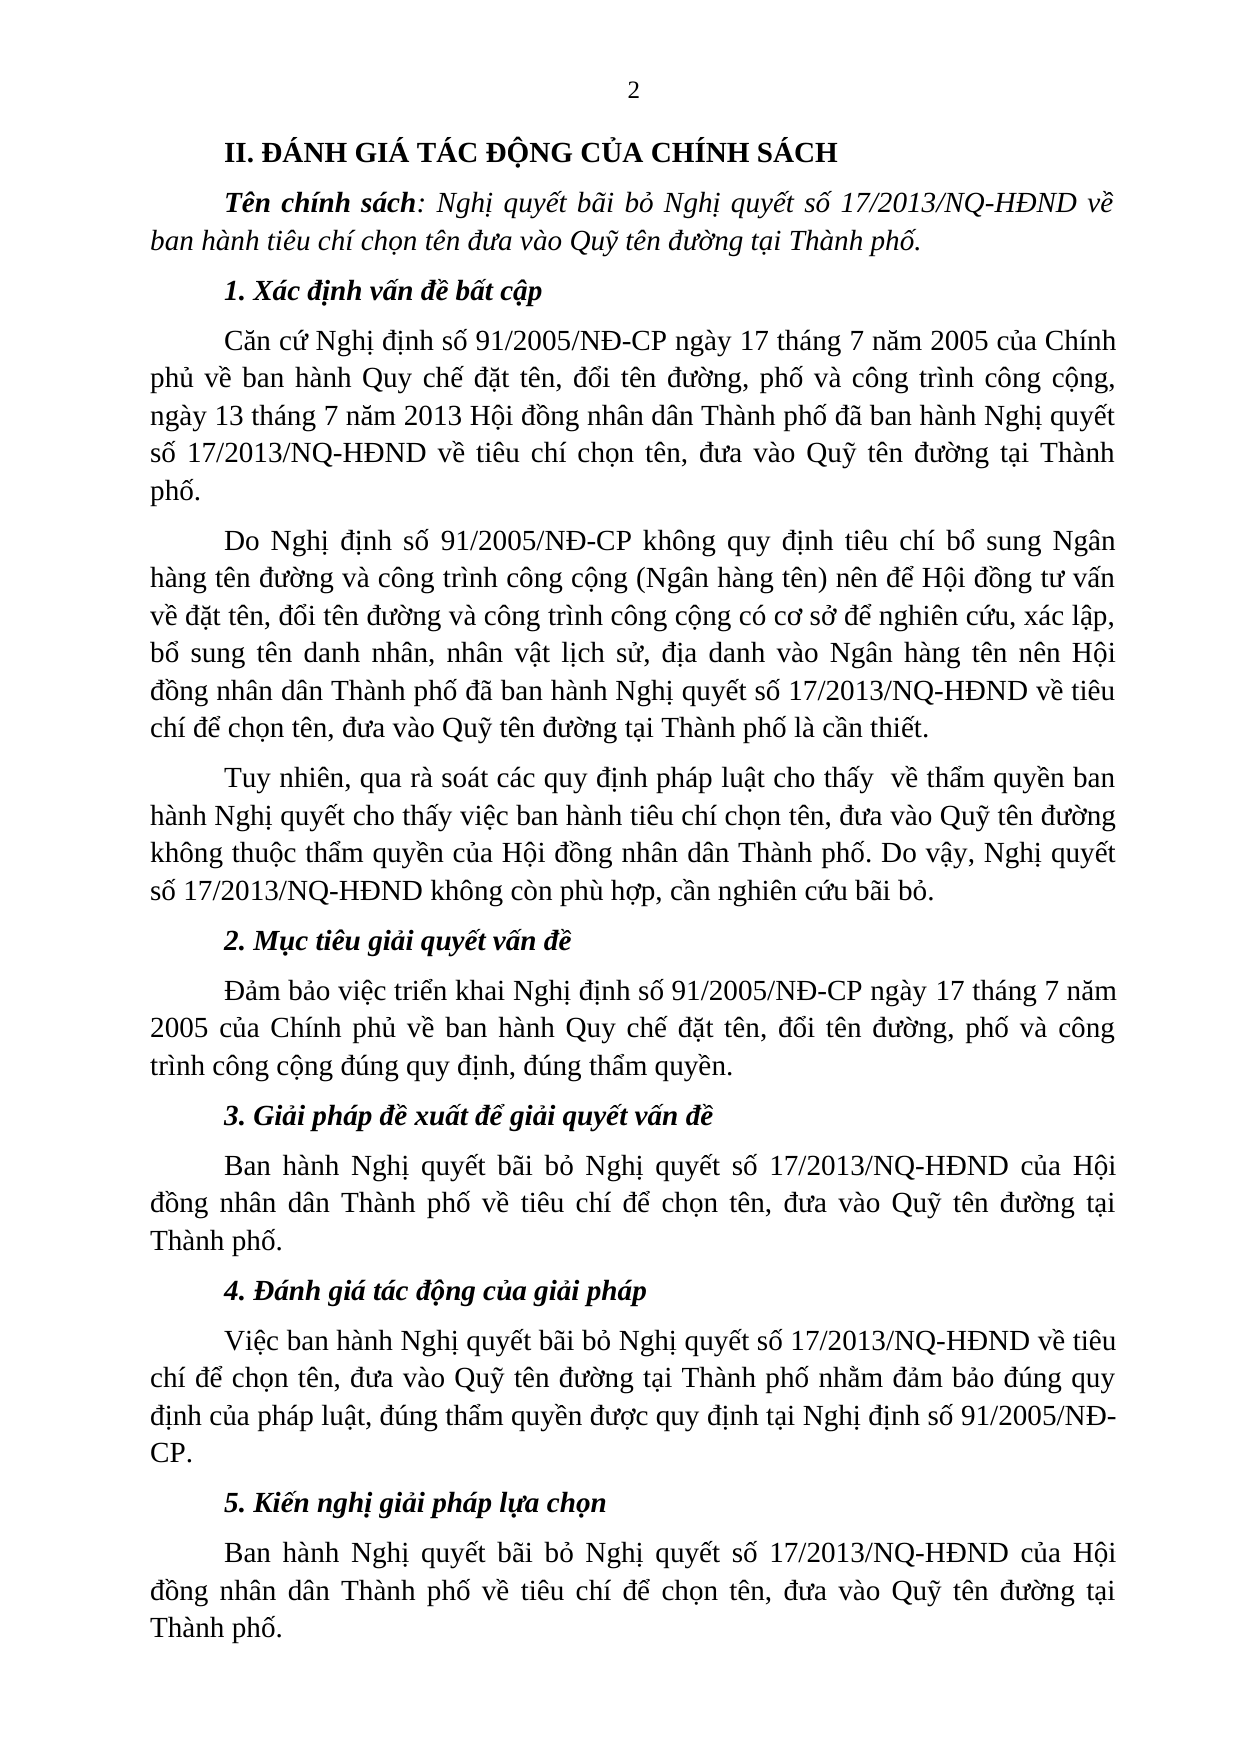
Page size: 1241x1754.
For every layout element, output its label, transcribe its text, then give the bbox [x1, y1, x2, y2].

text 3. Giải pháp đề xuất để giải quyết vấn đề [150, 1095, 1117, 1132]
text Do Nghị định số 91/2005/NĐ-CP không quy định tiêu chí bổ sung Ngân hàng tên đường và công trình công cộng (Ngân hàng tên) nên để Hội đồng tư vấn về đặt tên, đổi tên đường và công trình công cộng có cơ sở để nghiên cứu, xác lập, bổ sung tên danh nhân, nhân vật lịch sử, địa danh vào Ngân hàng tên nên Hội đồng nhân dân Thành phố đã ban hành Nghị quyết số 17/2013/NQ-HĐND về tiêu chí để chọn tên, đưa vào Quỹ tên đường tại Thành phố là cần thiết. [150, 520, 1117, 745]
text Tên chính sách: Nghị quyết bãi bỏ Nghị quyết số 17/2013/NQ-HĐND về ban hành tiêu chí chọn tên đưa vào Quỹ tên đường tại Thành phố. [150, 182, 1117, 257]
text Ban hành Nghị quyết bãi bỏ Nghị quyết số 17/2013/NQ-HĐND của Hội đồng nhân dân Thành phố về tiêu chí để chọn tên, đưa vào Quỹ tên đường tại Thành phố. [150, 1532, 1117, 1645]
text 4. Đánh giá tác động của giải pháp [150, 1270, 1117, 1307]
text Ban hành Nghị quyết bãi bỏ Nghị quyết số 17/2013/NQ-HĐND của Hội đồng nhân dân Thành phố về tiêu chí để chọn tên, đưa vào Quỹ tên đường tại Thành phố. [150, 1145, 1117, 1257]
text 2. Mục tiêu giải quyết vấn đề [150, 920, 1117, 957]
text Đảm bảo việc triển khai Nghị định số 91/2005/NĐ-CP ngày 17 tháng 7 năm 2005 của Chính phủ về ban hành Quy chế đặt tên, đổi tên đường, phố và công trình công cộng đúng quy định, đúng thẩm quyền. [150, 970, 1117, 1082]
text II. ĐÁNH GIÁ TÁC ĐỘNG CỦA CHÍNH SÁCH [150, 132, 1117, 170]
text Tuy nhiên, qua rà soát các quy định pháp luật cho thấy về thẩm quyền ban hành Nghị quyết cho thấy việc ban hành tiêu chí chọn tên, đưa vào Quỹ tên đường không thuộc thẩm quyền của Hội đồng nhân dân Thành phố. Do vậy, Nghị quyết số 17/2013/NQ-HĐND không còn phù hợp, cần nghiên cứu bãi bỏ. [150, 757, 1117, 907]
text Việc ban hành Nghị quyết bãi bỏ Nghị quyết số 17/2013/NQ-HĐND về tiêu chí để chọn tên, đưa vào Quỹ tên đường tại Thành phố nhằm đảm bảo đúng quy định của pháp luật, đúng thẩm quyền được quy định tại Nghị định số 91/2005/NĐ-CP. [150, 1320, 1117, 1470]
text Căn cứ Nghị định số 91/2005/NĐ-CP ngày 17 tháng 7 năm 2005 của Chính phủ về ban hành Quy chế đặt tên, đổi tên đường, phố và công trình công cộng, ngày 13 tháng 7 năm 2013 Hội đồng nhân dân Thành phố đã ban hành Nghị quyết số 17/2013/NQ-HĐND về tiêu chí chọn tên, đưa vào Quỹ tên đường tại Thành phố. [150, 320, 1117, 507]
text 1. Xác định vấn đề bất cập [150, 270, 1117, 307]
text 5. Kiến nghị giải pháp lựa chọn [150, 1482, 1117, 1520]
